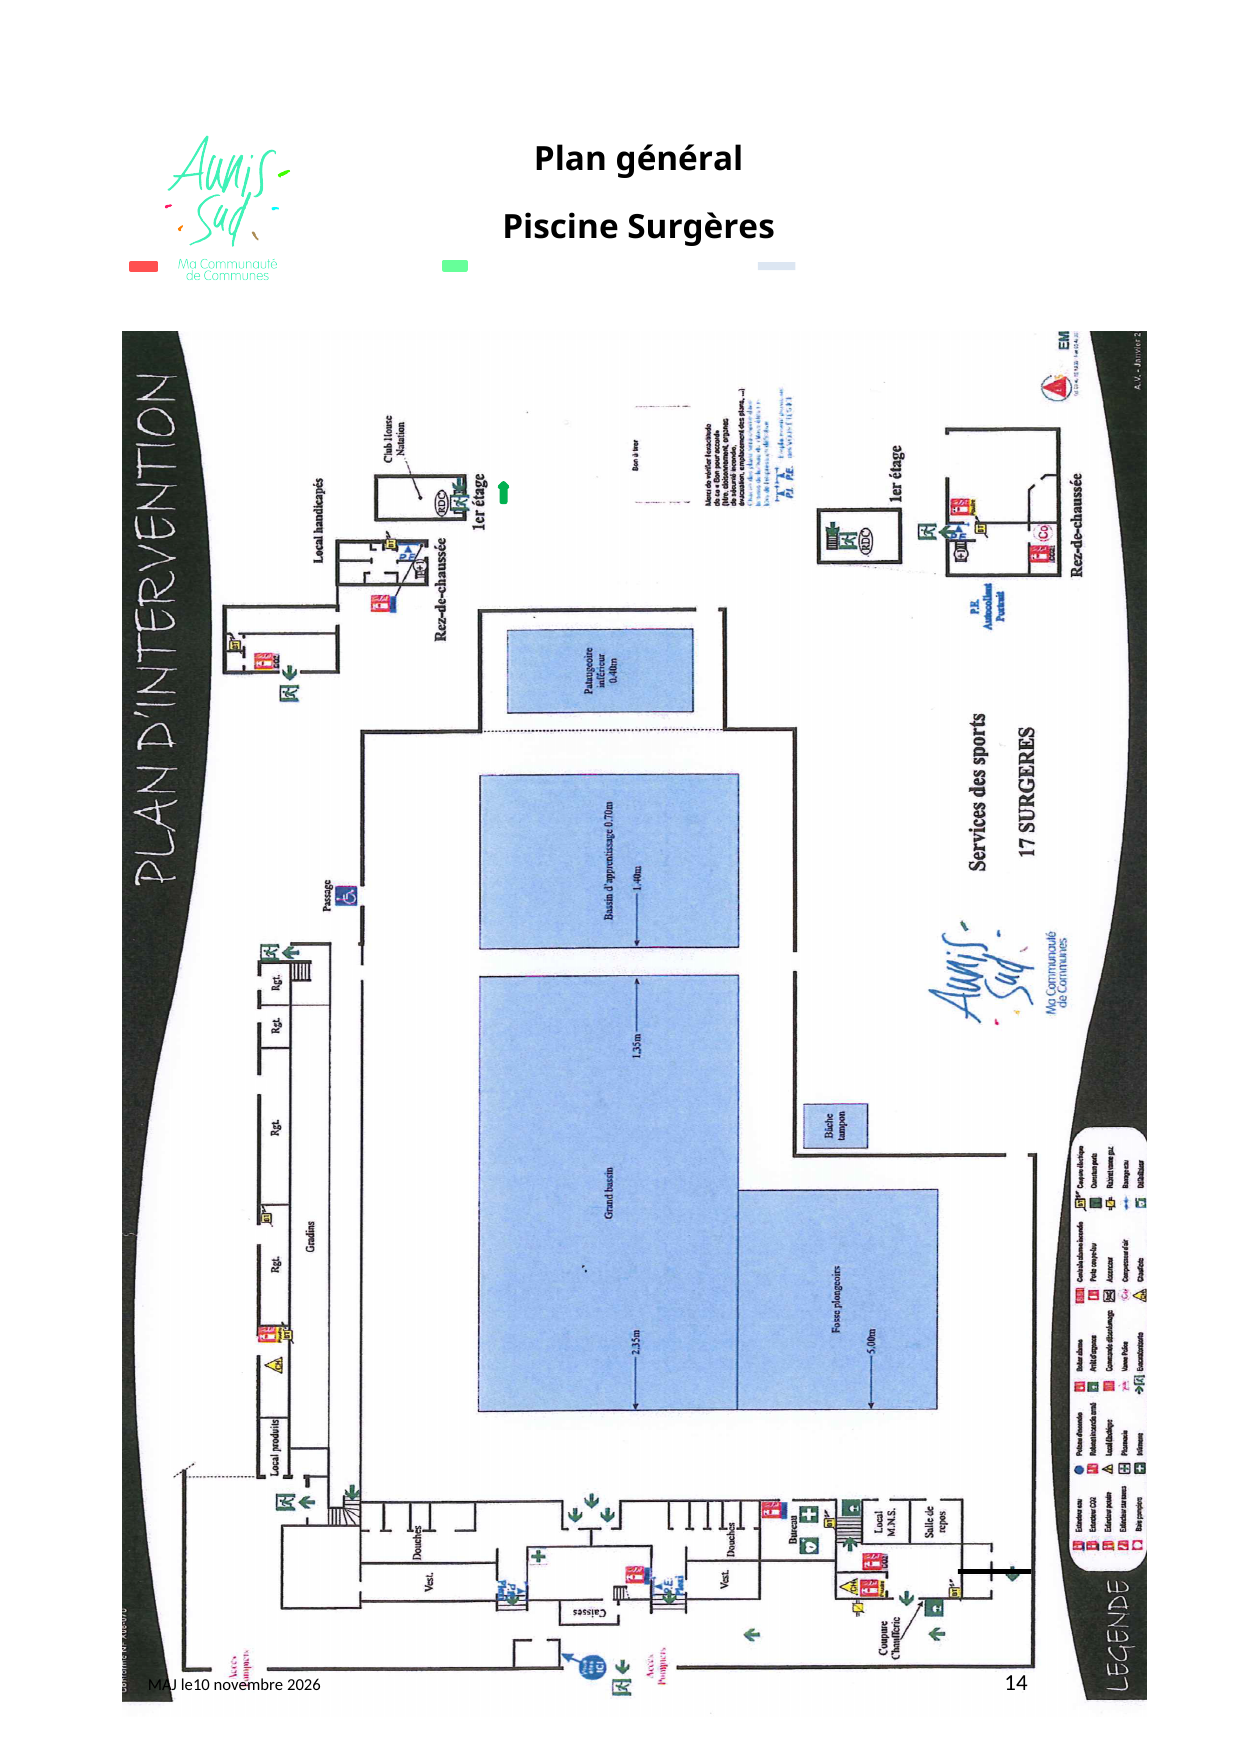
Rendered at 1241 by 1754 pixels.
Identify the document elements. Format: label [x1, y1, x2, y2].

picture [143, 126, 312, 294]
